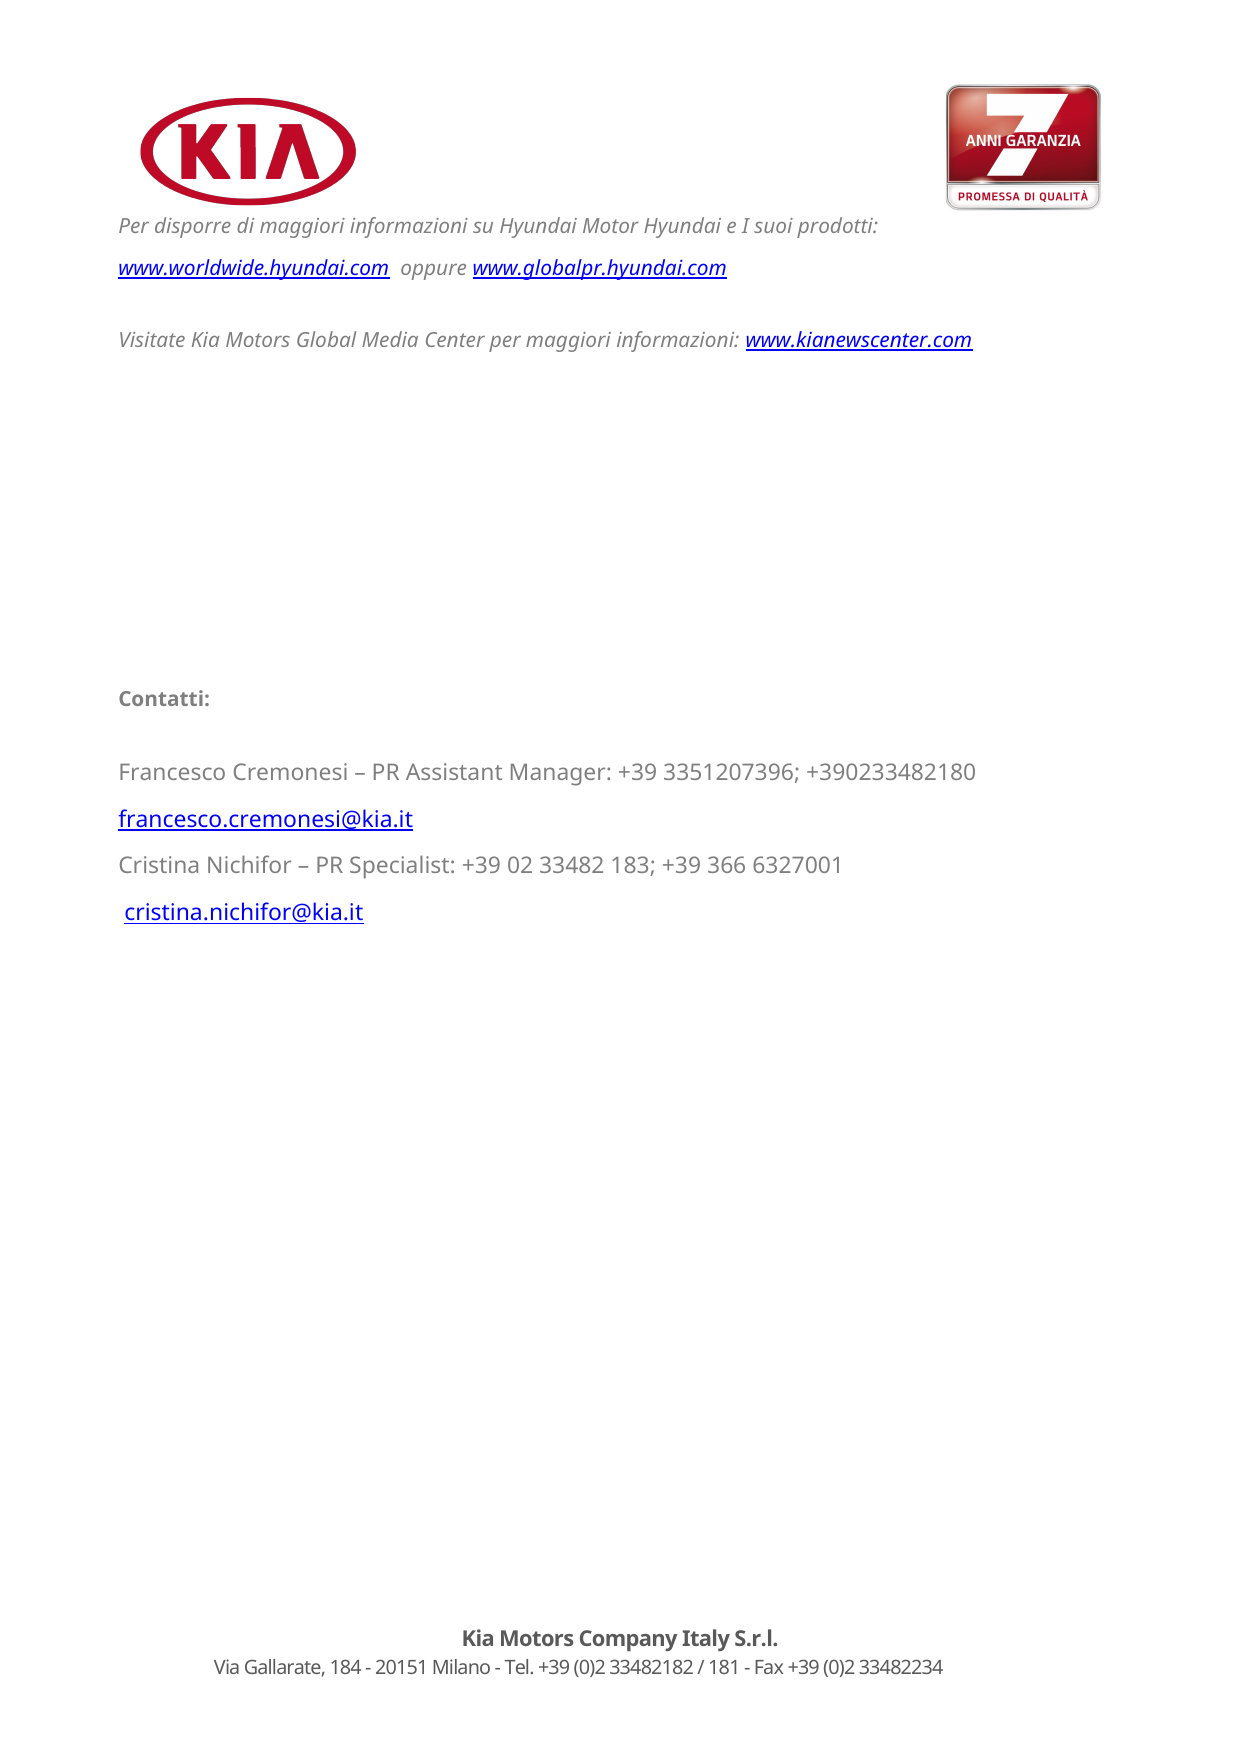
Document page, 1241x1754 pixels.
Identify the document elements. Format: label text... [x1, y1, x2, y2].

text Per disporre di maggiori informazioni su Hyundai Motor Hyundai e I suoi prodotti: www.worldwide.hyundai.com oppure www.globalpr.hyundai.com [118, 211, 1122, 282]
text Contatti: [118, 684, 1122, 712]
text francesco.cremonesi@kia.it [118, 803, 1122, 834]
text Francesco Cremonesi – PR Assistant Manager: +39 3351207396; +390233482180 [118, 756, 1122, 787]
picture [118, 73, 378, 211]
text Cristina Nichifor – PR Specialist: +39 02 33482 183; +39 366 6327001 cristina.nichifor@kia.it [118, 849, 1122, 969]
text Visitate Kia Motors Global Media Center per maggiori informazioni: www.kianewscenter.com [118, 325, 1122, 353]
picture [945, 84, 1102, 211]
